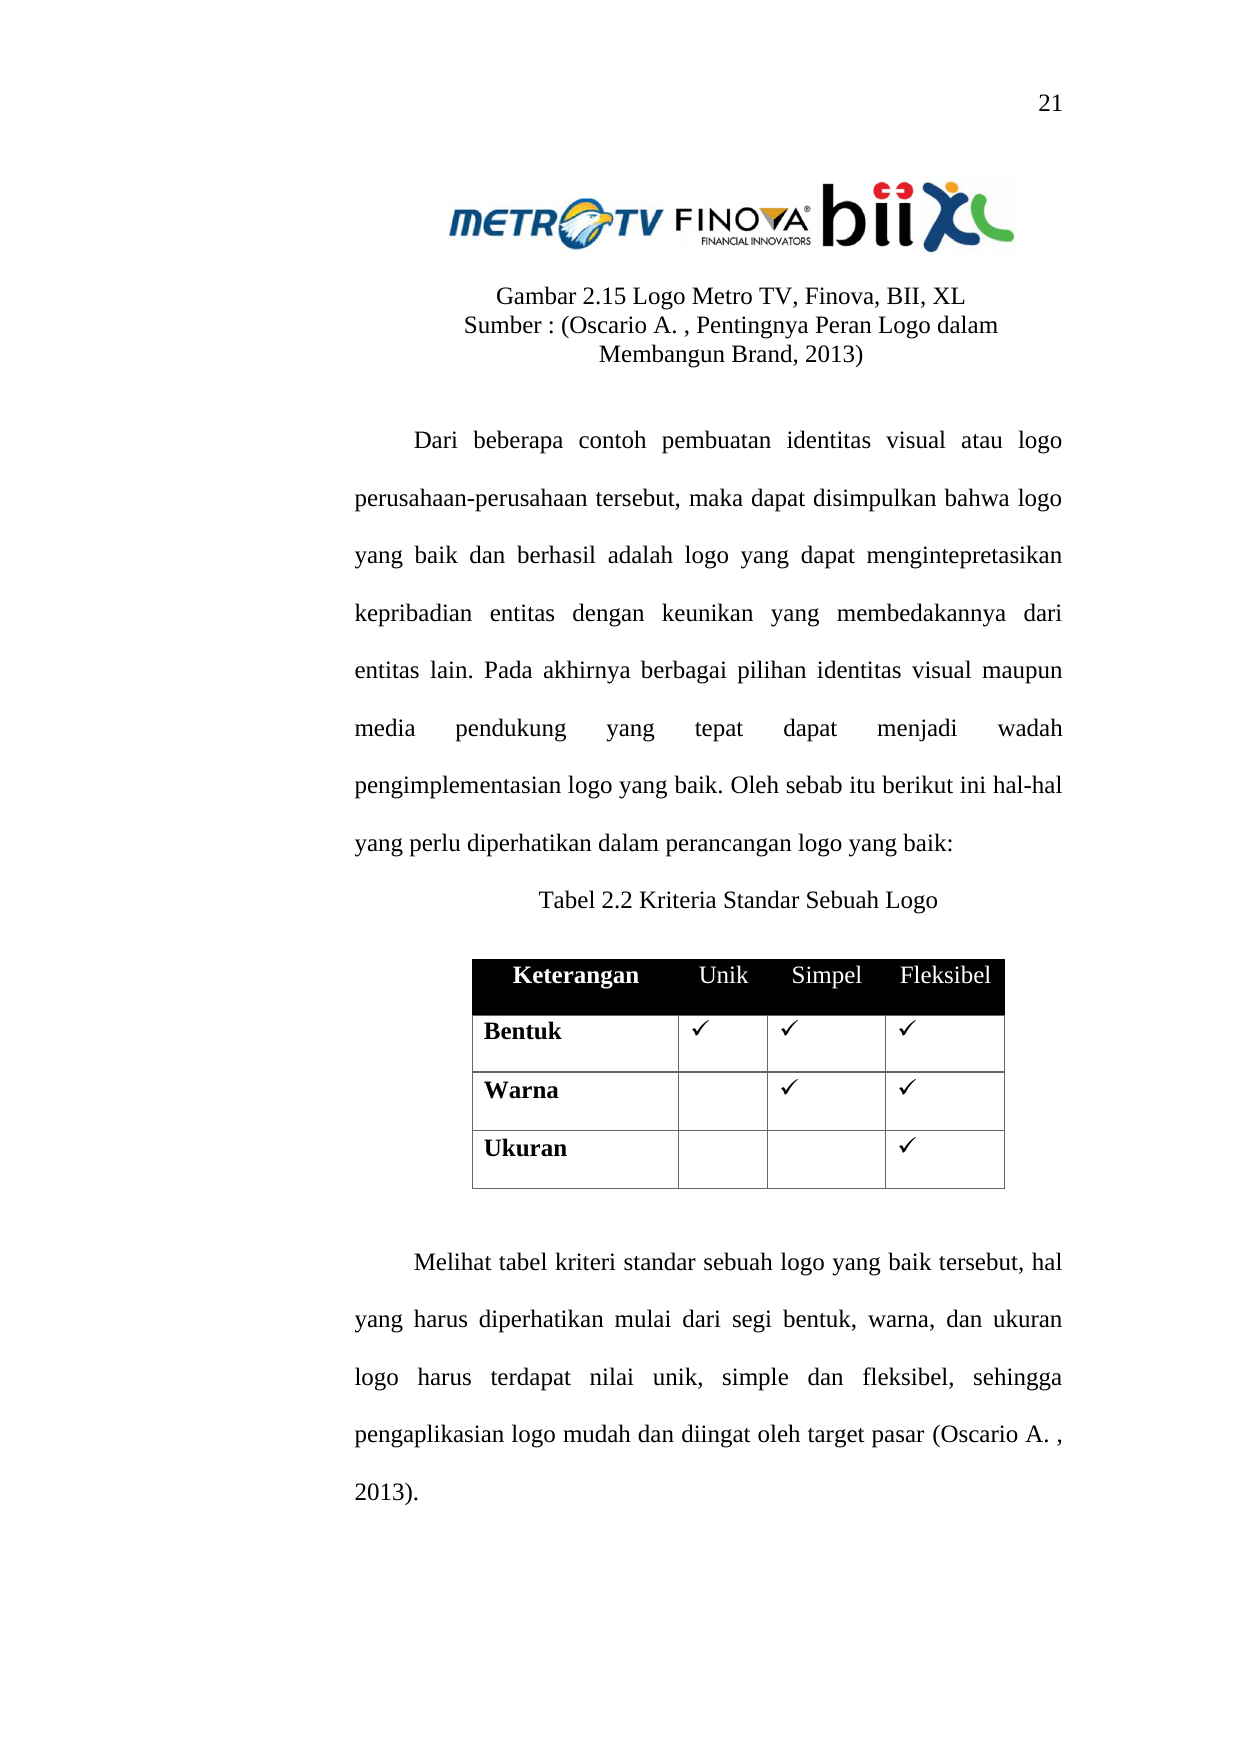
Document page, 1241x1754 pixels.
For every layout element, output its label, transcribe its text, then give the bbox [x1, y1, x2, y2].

table_cell [886, 1131, 1004, 1188]
table_cell [768, 1016, 885, 1071]
table_header Simpel [768, 960, 885, 1015]
list Gambar 2.15 Logo Metro TV, Finova, BII, XL [399, 281, 1063, 310]
table_header Keterangan [473, 960, 678, 1015]
table_cell [679, 1131, 767, 1188]
table_cell [679, 1016, 767, 1071]
table_header Fleksibel [886, 960, 1004, 1015]
table_cell [679, 1073, 767, 1130]
picture [440, 177, 1022, 254]
table_header Unik [679, 960, 767, 1015]
list Sumber : [399, 310, 1063, 368]
table_cell Ukuran [473, 1131, 678, 1188]
list Melihat tabel kriteri standar sebuah logo yang baik tersebut, hal yang harus diperhatikan mulai dari segi bentuk, warna, dan ukuran logo harus terdapat nilai unik, simple dan fleksibel, sehingga pengaplikasian logo mudah dan diingat oleh target pasar . [354, 1247, 1063, 1506]
table_cell [886, 1016, 1004, 1071]
list Dari beberapa contoh pembuatan identitas visual atau logo perusahaan-perusahaan tersebut, maka dapat disimpulkan bahwa logo yang baik dan berhasil adalah logo yang dapat mengintepretasikan kepribadian entitas dengan keunikan yang membedakannya dari entitas lain. Pada akhirnya berbagai pilihan identitas visual maupun media pendukung yang tepat dapat menjadi wadah pengimplementasian logo yang baik. Oleh sebab itu berikut ini hal-hal yang perlu diperhatikan dalam perancangan logo yang baik: [354, 425, 1063, 856]
list Tabel 2.2 Kriteria Standar Sebuah Logo [354, 885, 1063, 914]
table_cell [768, 1131, 885, 1188]
table_cell [886, 1073, 1004, 1130]
table_cell Warna [473, 1073, 678, 1130]
table_cell [768, 1073, 885, 1130]
table_cell Bentuk [473, 1016, 678, 1071]
